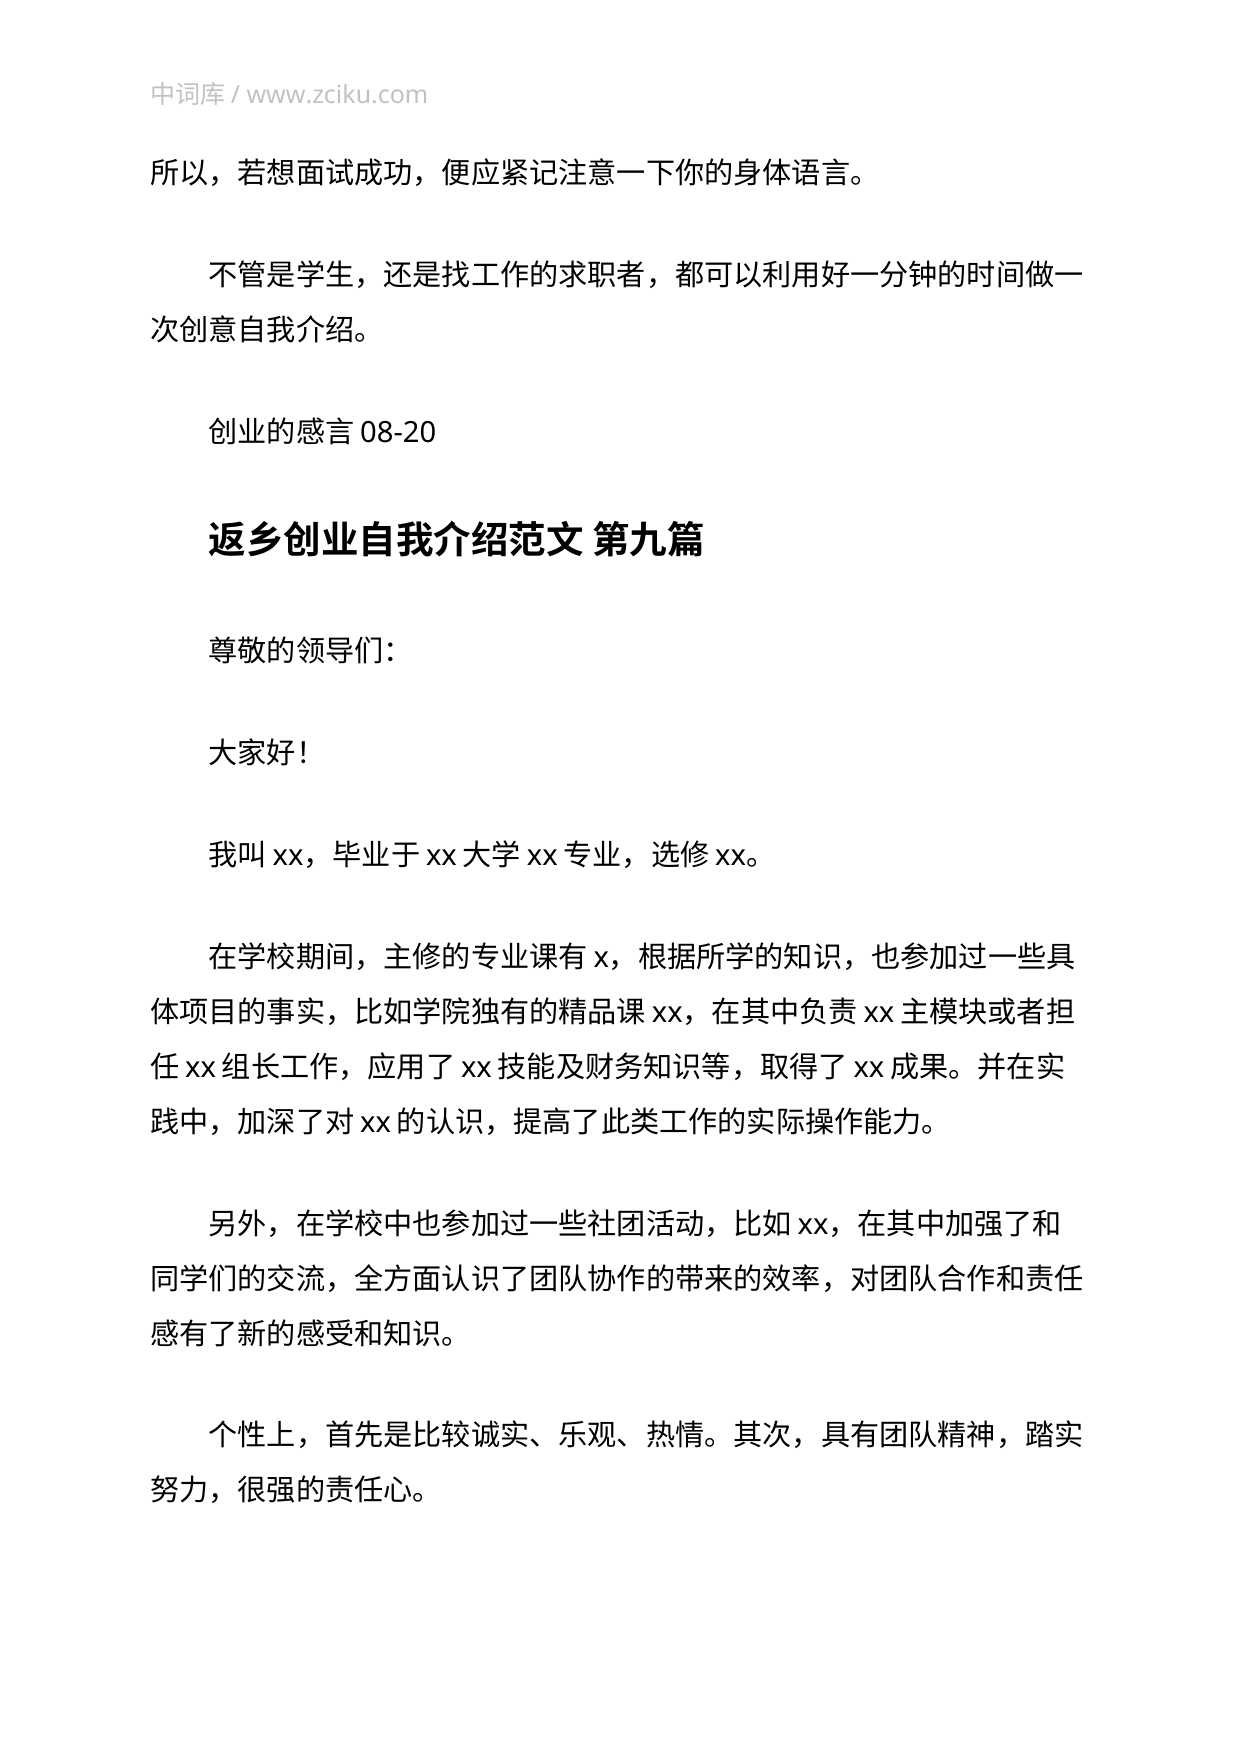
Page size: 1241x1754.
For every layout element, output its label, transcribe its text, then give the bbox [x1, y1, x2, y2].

text 不管是学生，还是找工作的求职者，都可以利用好一分钟的时间做一次创意自我介绍。 [150, 252, 1090, 349]
text 个性上，首先是比较诚实、乐观、热情。其次，具有团队精神，踏实努力，很强的责任心。 [150, 1412, 1090, 1509]
text 在学校期间，主修的专业课有x，根据所学的知识，也参加过一些具体项目的事实，比如学院独有的精品课xx，在其中负责xx主模块或者担任xx组长工作，应用了xx技能及财务知识等，取得了xx成果。并在实践中，加深了对xx的认识，提高了此类工作的实际操作能力。 [150, 933, 1090, 1141]
text 另外，在学校中也参加过一些社团活动，比如xx，在其中加强了和同学们的交流，全方面认识了团队协作的带来的效率，对团队合作和责任感有了新的感受和知识。 [150, 1200, 1090, 1352]
text 大家好！ [150, 729, 1090, 772]
text 我叫xx，毕业于xx大学xx专业，选修xx。 [150, 831, 1090, 874]
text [150, 150, 1090, 192]
text 尊敬的领导们： [150, 628, 1090, 670]
text 创业的感言08-20 [150, 408, 1090, 451]
text 返乡创业自我介绍范文 第九篇 [150, 510, 1090, 565]
